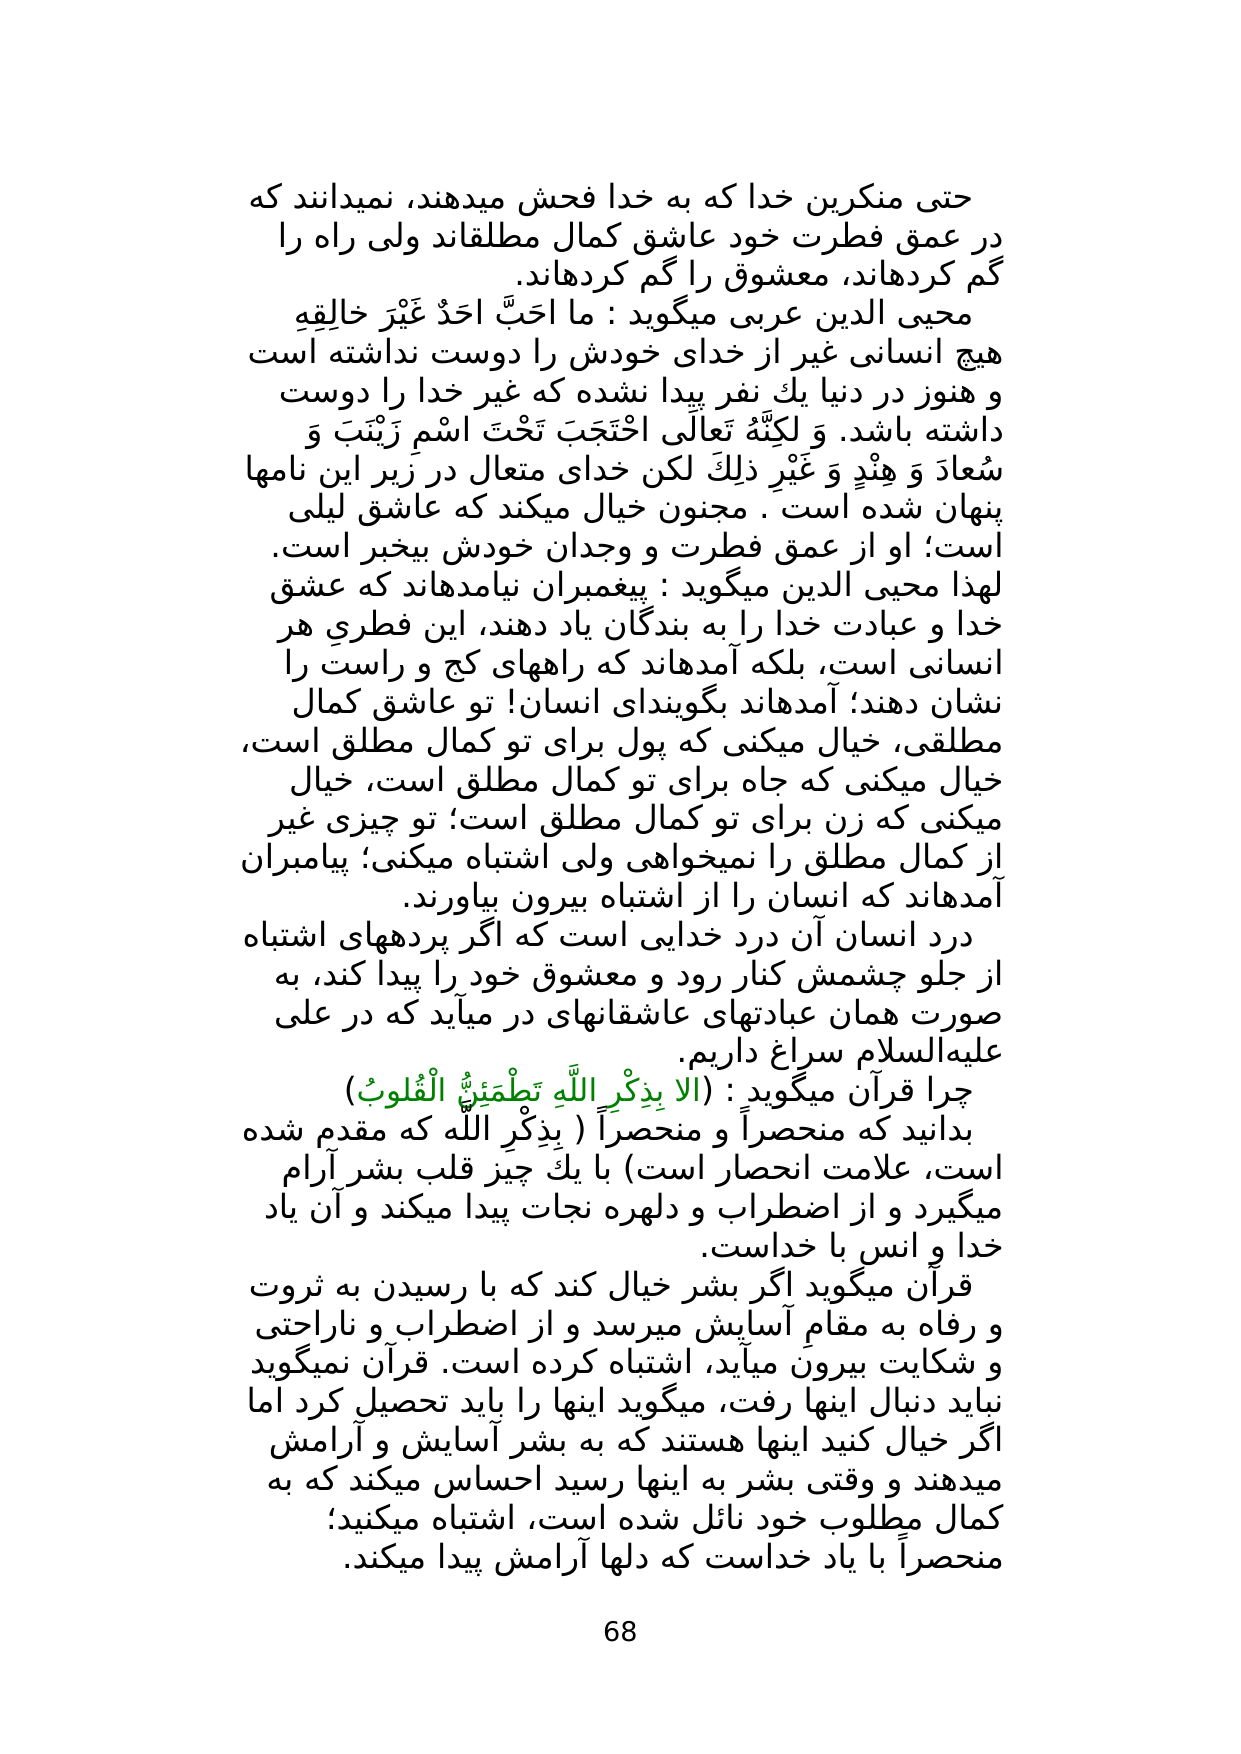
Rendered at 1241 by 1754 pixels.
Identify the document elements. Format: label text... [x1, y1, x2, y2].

text درد انسان آن درد خدايی است كه اگر پرده‏های اشتباه از جلو چشمش كنار رود و معشوق خود را پيدا كند، به صورت همان عبادتهای عاشقانه‏ای در می‏آيد كه در علی عليه‌السلام سراغ داريم. [236, 915, 1004, 1071]
text حتی منكرين خدا كه به خدا فحش می‏دهند، نمی‏دانند كه در عمق فطرت خود عاشق كمال مطلق‏اند ولی راه را گم كرده‏اند، معشوق را گم كرده‏اند. [236, 177, 1004, 294]
text چرا قرآن می‏گويد : (الا بِذِكْرِ اللَّهِ تَطْمَئِنُّ الْقُلوبُ) [236, 1071, 1004, 1110]
text بدانيد كه منحصراً و منحصراً ( بِذِكْرِ اللَّه كه مقدم شده است، علامت انحصار است) با يك چيز قلب بشر آرام می‏گيرد و از اضطراب و دلهره نجات پيدا می‏كند و آن ياد خدا و انس با خداست. [236, 1110, 1004, 1265]
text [236, 1265, 1004, 1576]
text محيی الدين عربی می‏گويد : ما احَبَّ احَدٌ غَيْرَ خالِقِهِ هيچ انسانی غير از خدای خودش را دوست نداشته است و هنوز در دنيا يك نفر پيدا نشده كه غير خدا را دوست داشته باشد. وَ لكِنَّهُ تَعالَی احْتَجَبَ تَحْتَ اسْمِ زَيْنَبَ وَ سُعادَ وَ هِنْدٍ وَ غَيْرِ ذلِكَ لكن خدای متعال در زير اين نامها پنهان شده است . مجنون خيال می‏كند كه عاشق ليلی است؛ او از عمق فطرت و وجدان خودش بی‏خبر است. لهذا محيی الدين می‏گويد : پيغمبران نيامده‏اند كه عشق خدا و عبادت خدا را به بندگان ياد دهند، اين فطریِ هر انسانی است، بلكه آمده‏اند كه راههای كج و راست را نشان دهند؛ آمده‏اند بگويندای انسان! تو عاشق كمال مطلقی، خيال می‏كنی كه پول برای تو كمال مطلق است، خيال می‏كنی كه جاه برای تو كمال مطلق است، خيال می‏كنی كه زن برای تو كمال مطلق است؛ تو چيزی غير از كمال مطلق را نمی‏خواهی ولی اشتباه می‏كنی؛ پيامبران آمده‏اند كه انسان را از اشتباه بيرون بياورند. [236, 294, 1004, 915]
